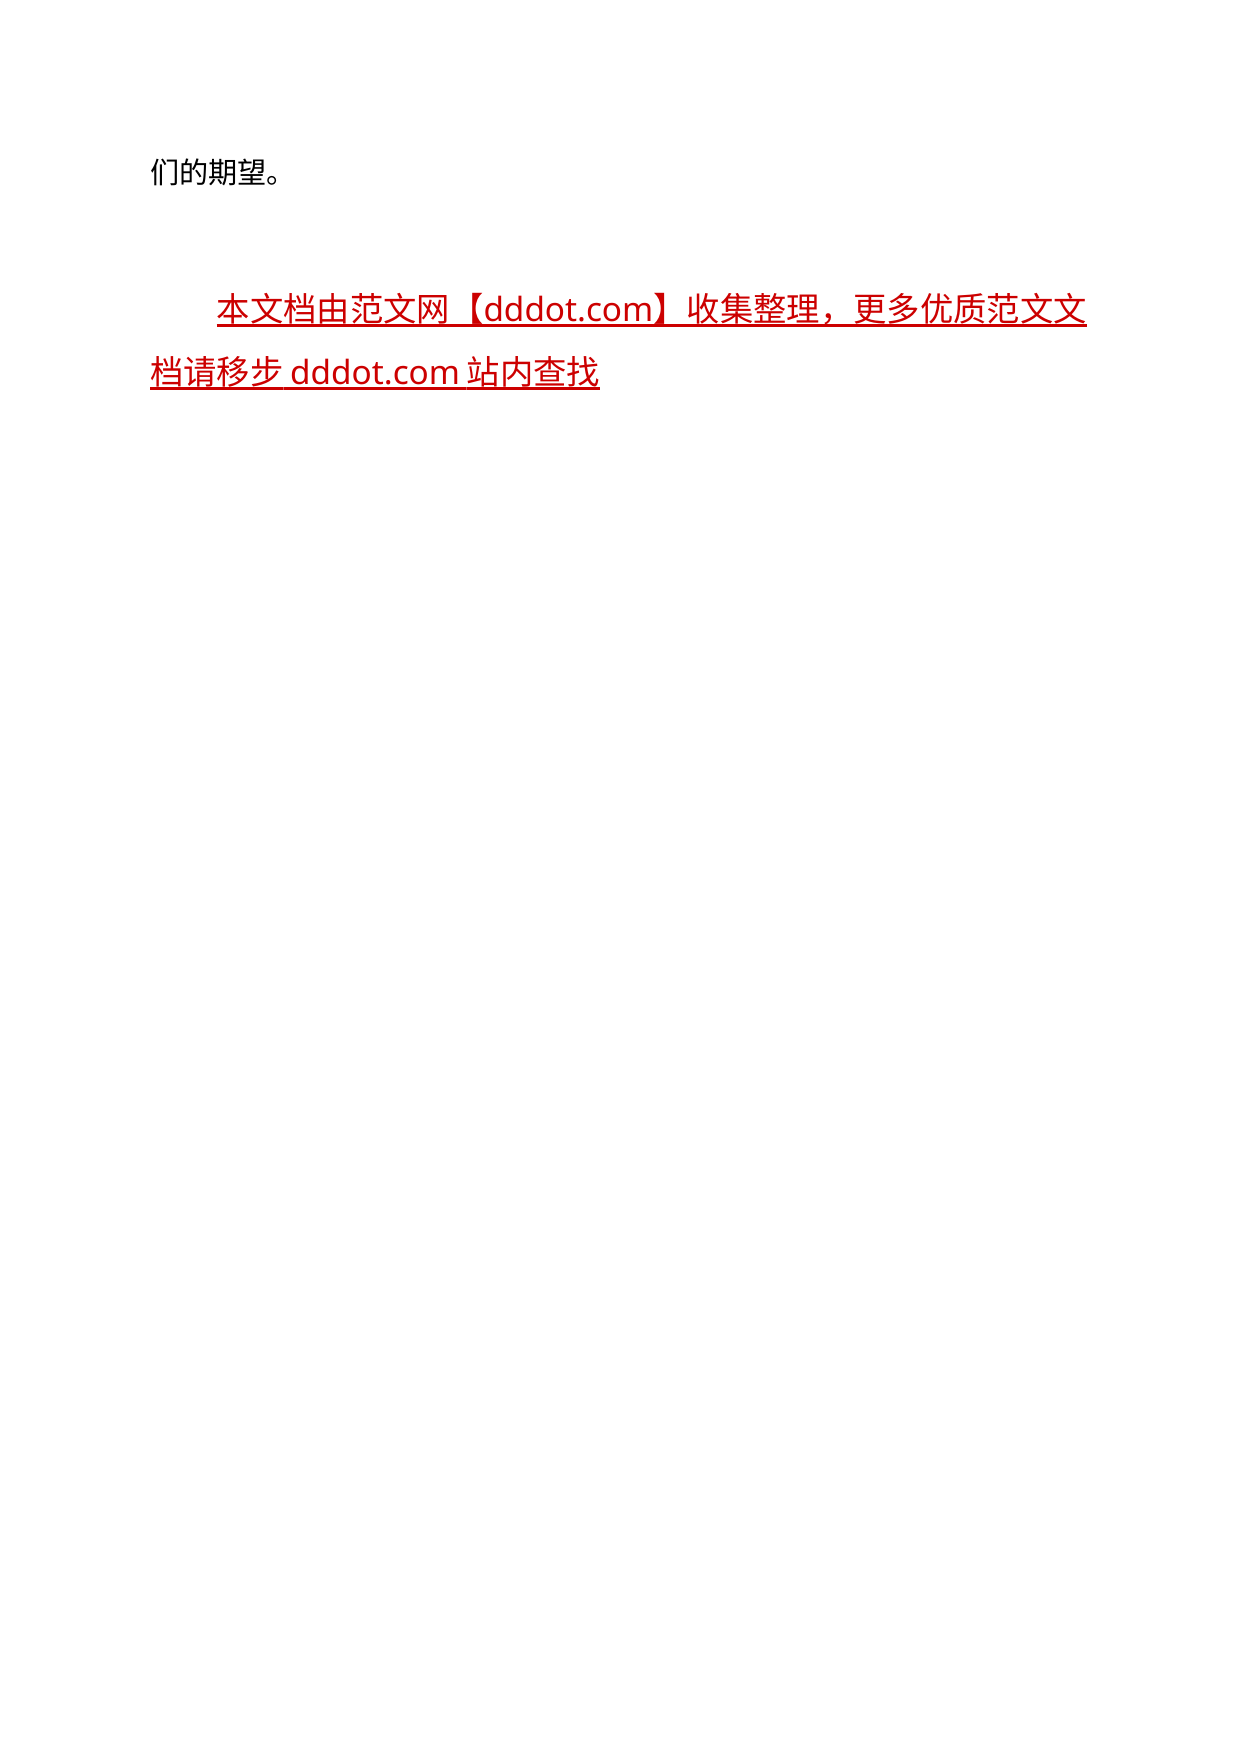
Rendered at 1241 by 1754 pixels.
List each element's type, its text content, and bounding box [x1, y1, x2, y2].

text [150, 150, 1090, 192]
text 本文档由范文网【dddot.com】收集整理，更多优质范文文档请移步dddot.com站内查找 [150, 283, 1090, 394]
